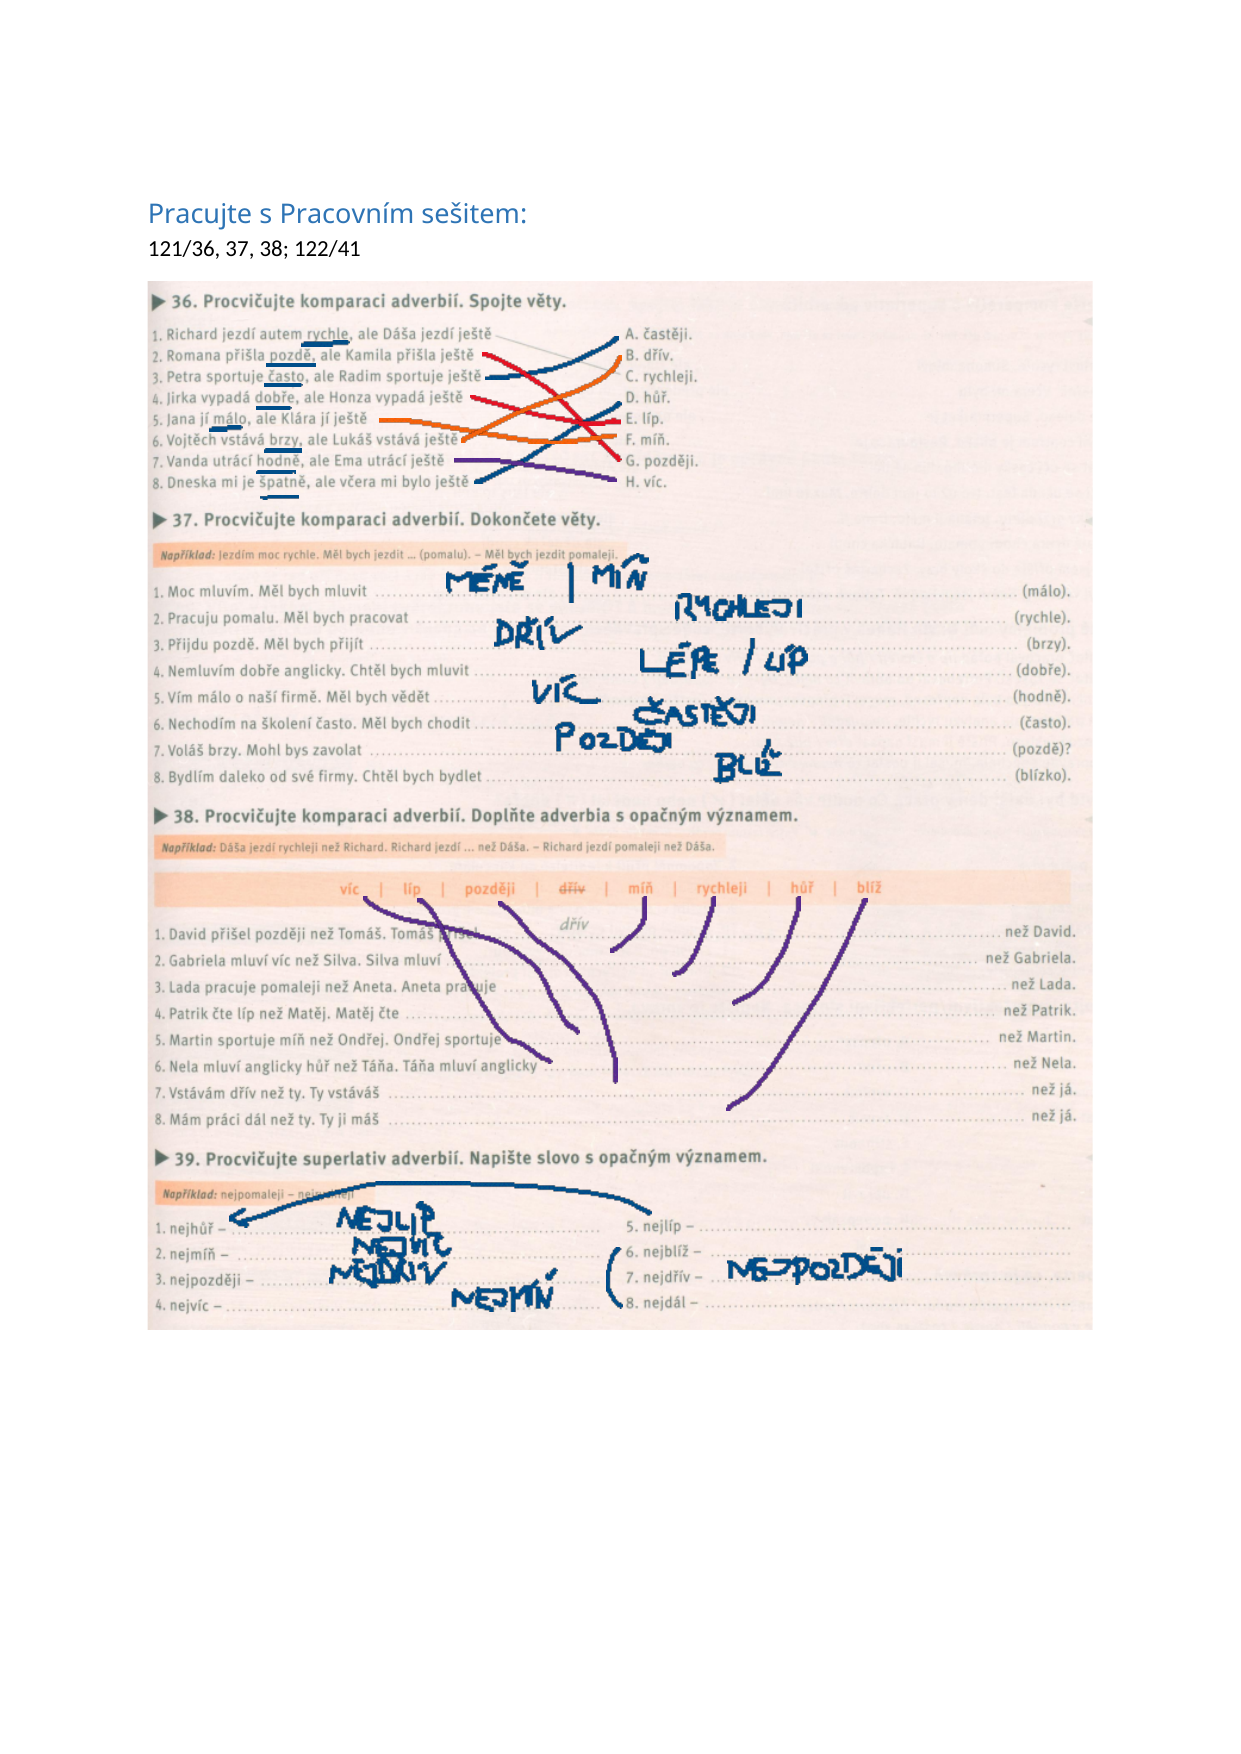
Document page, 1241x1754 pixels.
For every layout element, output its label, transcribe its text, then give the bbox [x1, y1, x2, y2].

subtitle Pracujte s Pracovním sešitem: [148, 194, 1093, 231]
picture [147, 281, 1093, 1330]
text 121/36, 37, 38; 122/41 [148, 234, 1093, 262]
